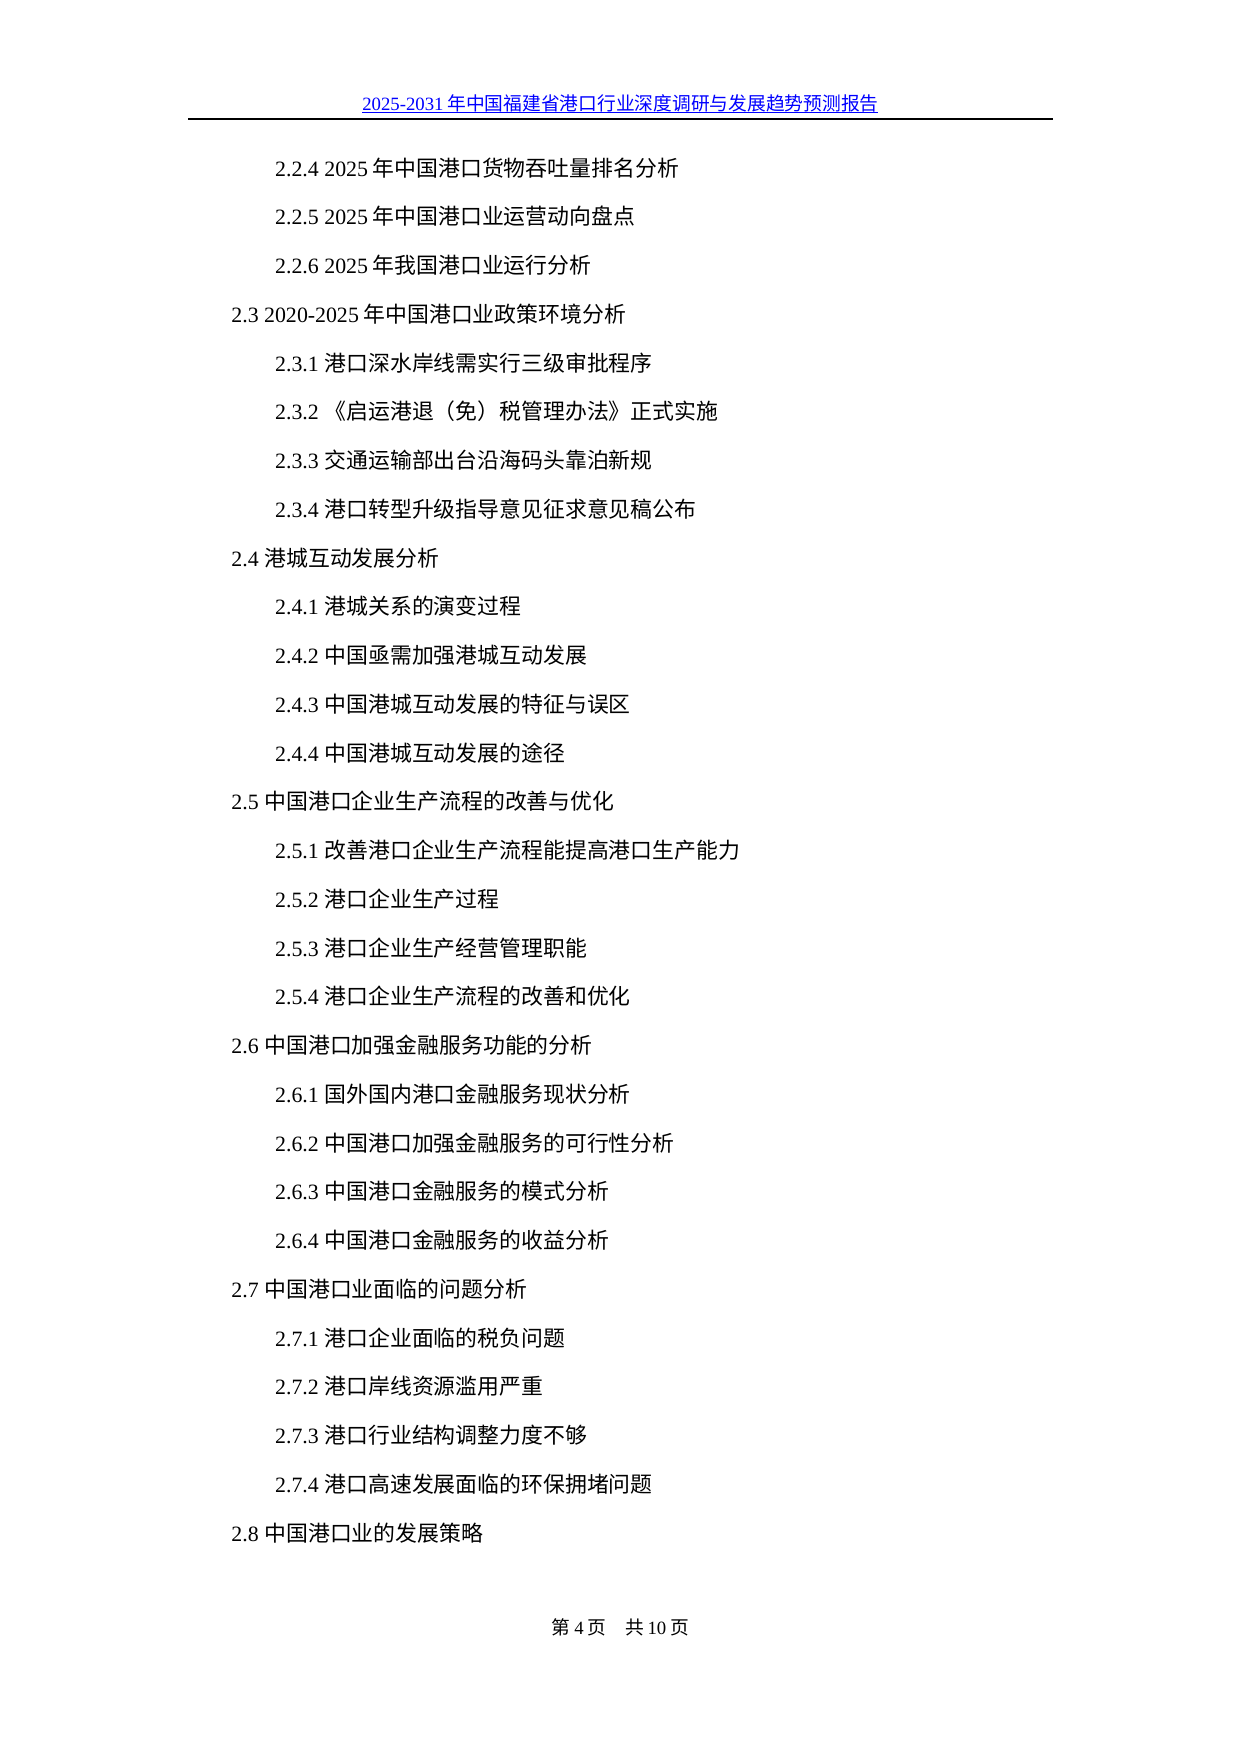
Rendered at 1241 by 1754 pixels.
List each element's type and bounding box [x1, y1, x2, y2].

text [187, 150, 1053, 1548]
